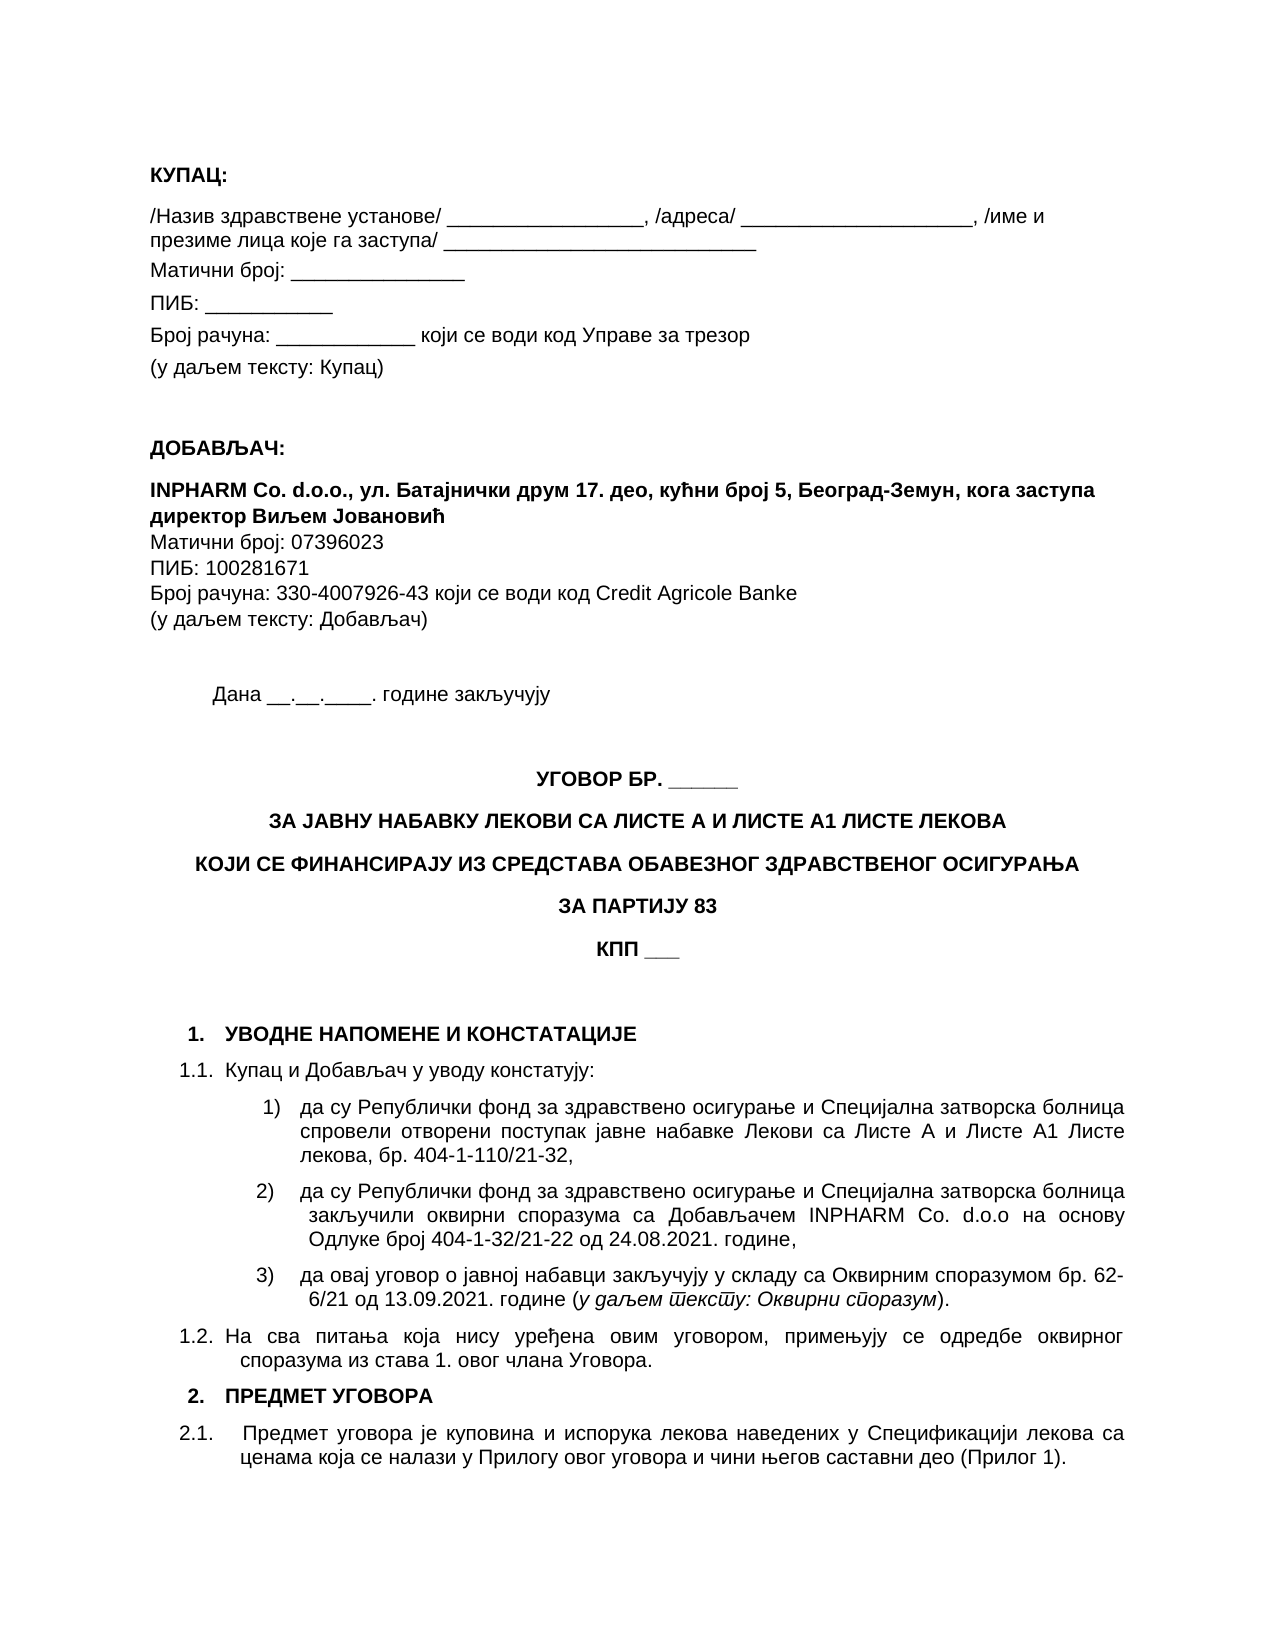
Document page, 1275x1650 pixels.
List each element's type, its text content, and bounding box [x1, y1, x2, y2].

text /Назив здравствене установе/ _________________, /адреса/ ____________________, /име и презиме лица које га заступа/ ___________________________ [150, 205, 1079, 252]
text (у даљем тексту: Купац) [150, 354, 1125, 378]
text Број рачуна: ____________ који се води код Управе за трезор [150, 322, 1125, 346]
list да су Републички фонд за здравствено осигурање и Специјална затворска болница спровели отворени поступак јавне набавке Лекови са Листе А и Листе А1 Листе лекова, бр. 404-1-110/21-32, [262, 1094, 1125, 1166]
text КПП ___ [150, 937, 1125, 961]
text Дана __.__.____. године закључују [212, 682, 1125, 706]
text УГОВОР БР. ______ [150, 767, 1125, 791]
text ЗА ПАРТИЈУ 83 [150, 894, 1125, 918]
list ПРЕДМЕТ УГОВOРА [187, 1384, 1125, 1408]
list Купац и Добављач у уводу констатују: [179, 1058, 1125, 1082]
text Матични број: _______________ [150, 258, 1125, 282]
text КОЈИ СЕ ФИНАНСИРАЈУ ИЗ СРЕДСТАВА ОБАВЕЗНОГ ЗДРАВСТВЕНОГ ОСИГУРАЊА [150, 852, 1125, 876]
list Предмет уговора је куповина и испорука лекова наведених у Спецификацији лекова са ценама која се налази у Прилогу овог уговора и чини његов саставни део (Прилог 1). [179, 1421, 1125, 1468]
list да су Републички фонд за здравствено осигурање и Специјална затворска болница закључили оквирни споразума са Добављачем INPHARM Co. d.o.o на основу Одлуке број 404-1-32/21-22 од 24.08.2021. године, [256, 1179, 1125, 1251]
text ДОБАВЉАЧ: [150, 435, 1125, 459]
list да овај уговор о јавној набавци закључују у складу са Оквирним споразумом бр. 62-6/21 од 13.09.2021. године (у даљем тексту: Оквирни споразум). [256, 1263, 1125, 1311]
text ПИБ: 100281671 [150, 555, 1125, 579]
list На сва питања која нису уређена овим уговором, примењују се одредбе оквирног споразума из става 1. овог члана Уговора. [179, 1324, 1125, 1372]
text INPHARM Co. d.o.o., ул. Батајнички друм 17. део, кућни број 5, Београд-Земун, кога заступа директор Виљем Јовановић [150, 478, 1125, 528]
text Матични број: 07396023 [150, 529, 1125, 553]
text ПИБ: ___________ [150, 290, 1125, 314]
text Број рачуна: 330-4007926-43 који се води код Credit Agricole Banke [150, 581, 1125, 605]
list УВОДНЕ НАПОМЕНЕ И КОНСТАТАЦИЈЕ [187, 1022, 1125, 1046]
text КУПАЦ: [150, 162, 1125, 186]
text (у даљем тексту: Добављач) [150, 607, 1125, 631]
text ЗА ЈАВНУ НАБАВКУ ЛЕКОВИ СА ЛИСТЕ А И ЛИСТЕ А1 ЛИСТЕ ЛЕКОВА [150, 809, 1125, 833]
